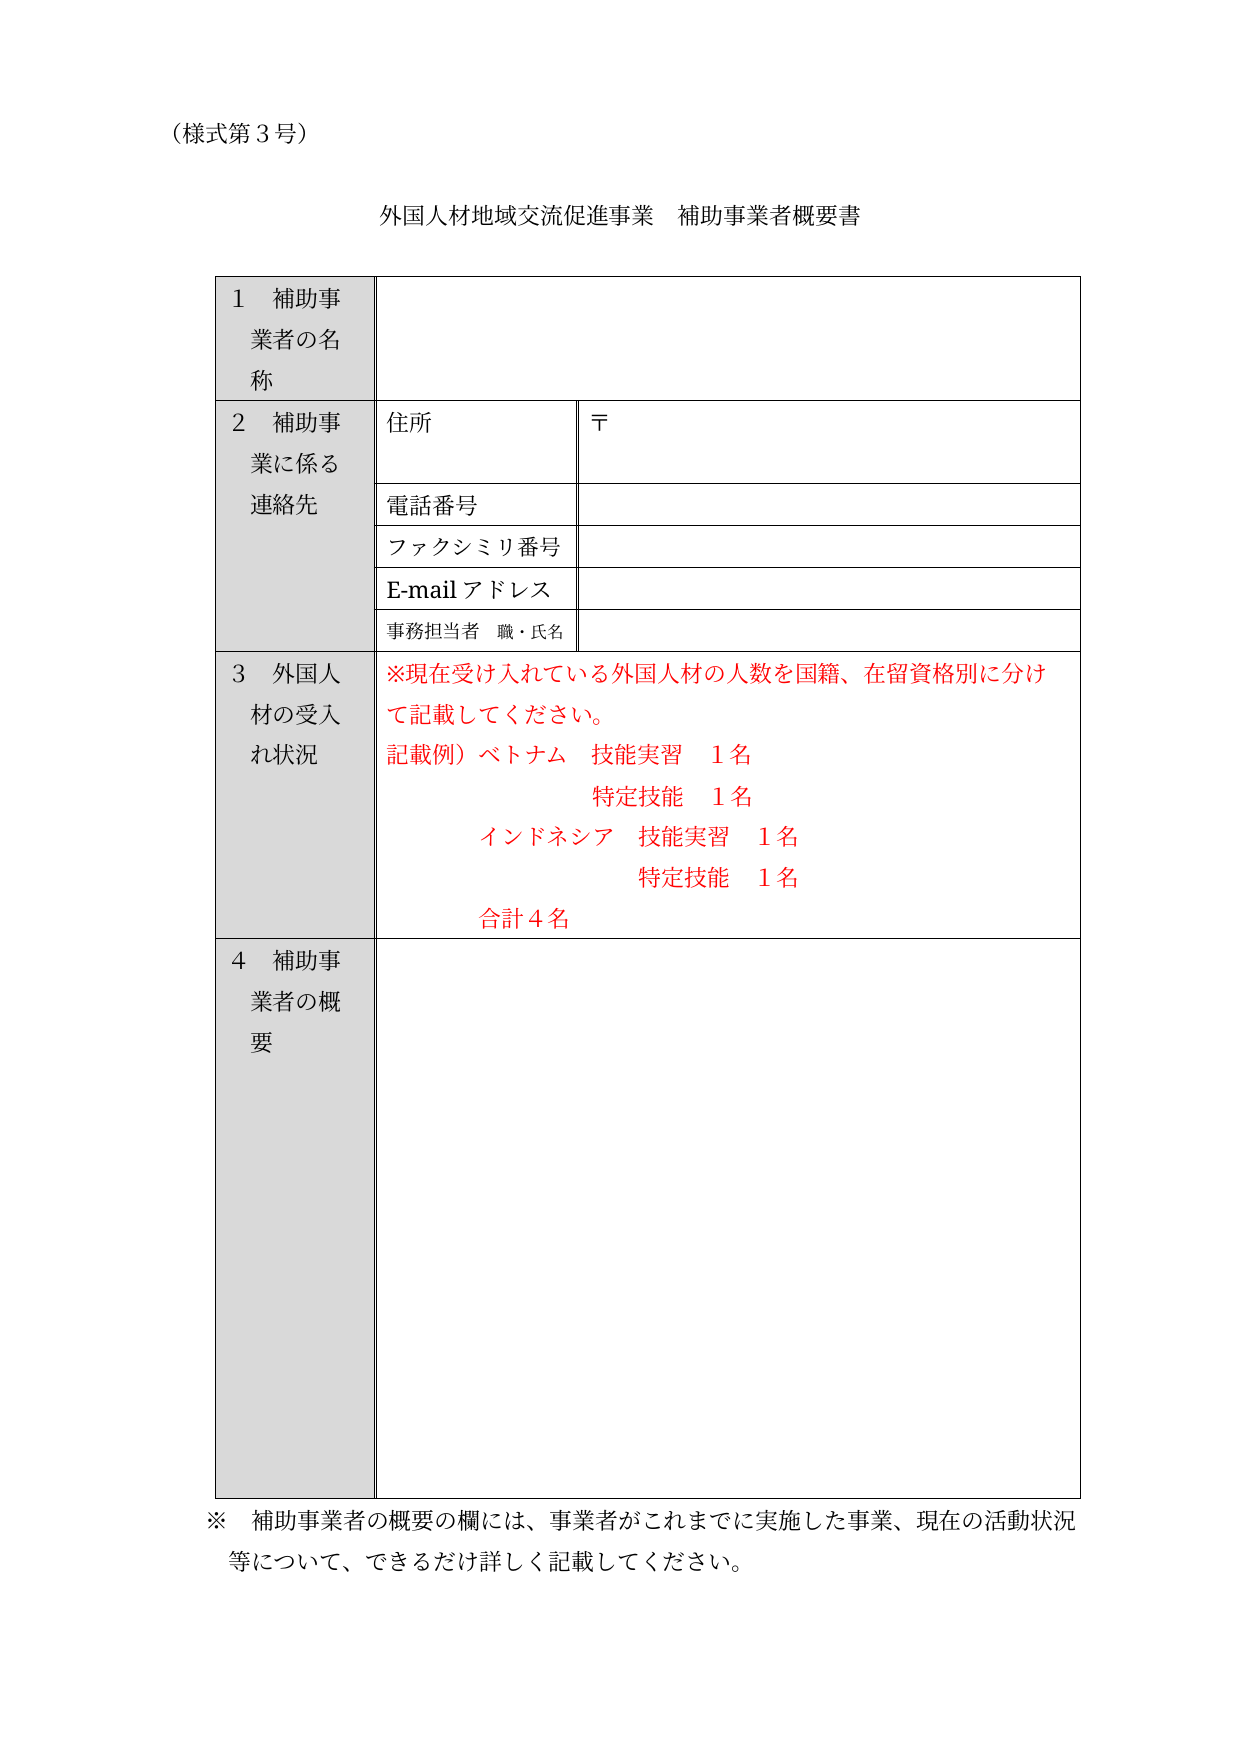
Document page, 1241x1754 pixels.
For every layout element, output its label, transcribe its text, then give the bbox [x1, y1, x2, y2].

table_cell ２ 補助事業に係る連絡先 [216, 401, 374, 651]
table_cell ファクシミリ番号 [377, 526, 576, 567]
text ※ 補助事業者の概要の欄には、事業者がこれまでに実施した事業、現在の活動状況等について、できるだけ詳しく記載してください。 [159, 1499, 1081, 1581]
table_cell [579, 526, 1080, 567]
table_cell 電話番号 [377, 484, 576, 525]
table_cell 住所 [377, 401, 576, 483]
table_cell [579, 484, 1080, 525]
table_cell ３ 外国人材の受入れ状況 [216, 652, 374, 938]
table_cell [579, 568, 1080, 609]
table_cell 事務担当者 職・氏名 [377, 610, 576, 651]
table_cell ４ 補助事業者の概要 [216, 939, 374, 1498]
table_header [377, 277, 1080, 400]
table_cell [377, 939, 1080, 1498]
table_cell ※現在受け入れている外国人材の人数を国籍、在留資格別に分けて記載してください。 記載例）ベトナム 技能実習 １名 特定技能 １名 インドネシア 技能実習 １名 特定技能 １名 合計４名 [377, 652, 1080, 938]
table_header １ 補助事業者の名称 [216, 277, 374, 400]
table_cell [579, 610, 1080, 651]
table_cell 〒 [579, 401, 1080, 483]
table_cell E-mailアドレス [377, 568, 576, 609]
text 外国人材地域交流促進事業 補助事業者概要書 [159, 194, 1081, 235]
text （様式第３号） [159, 112, 1081, 153]
